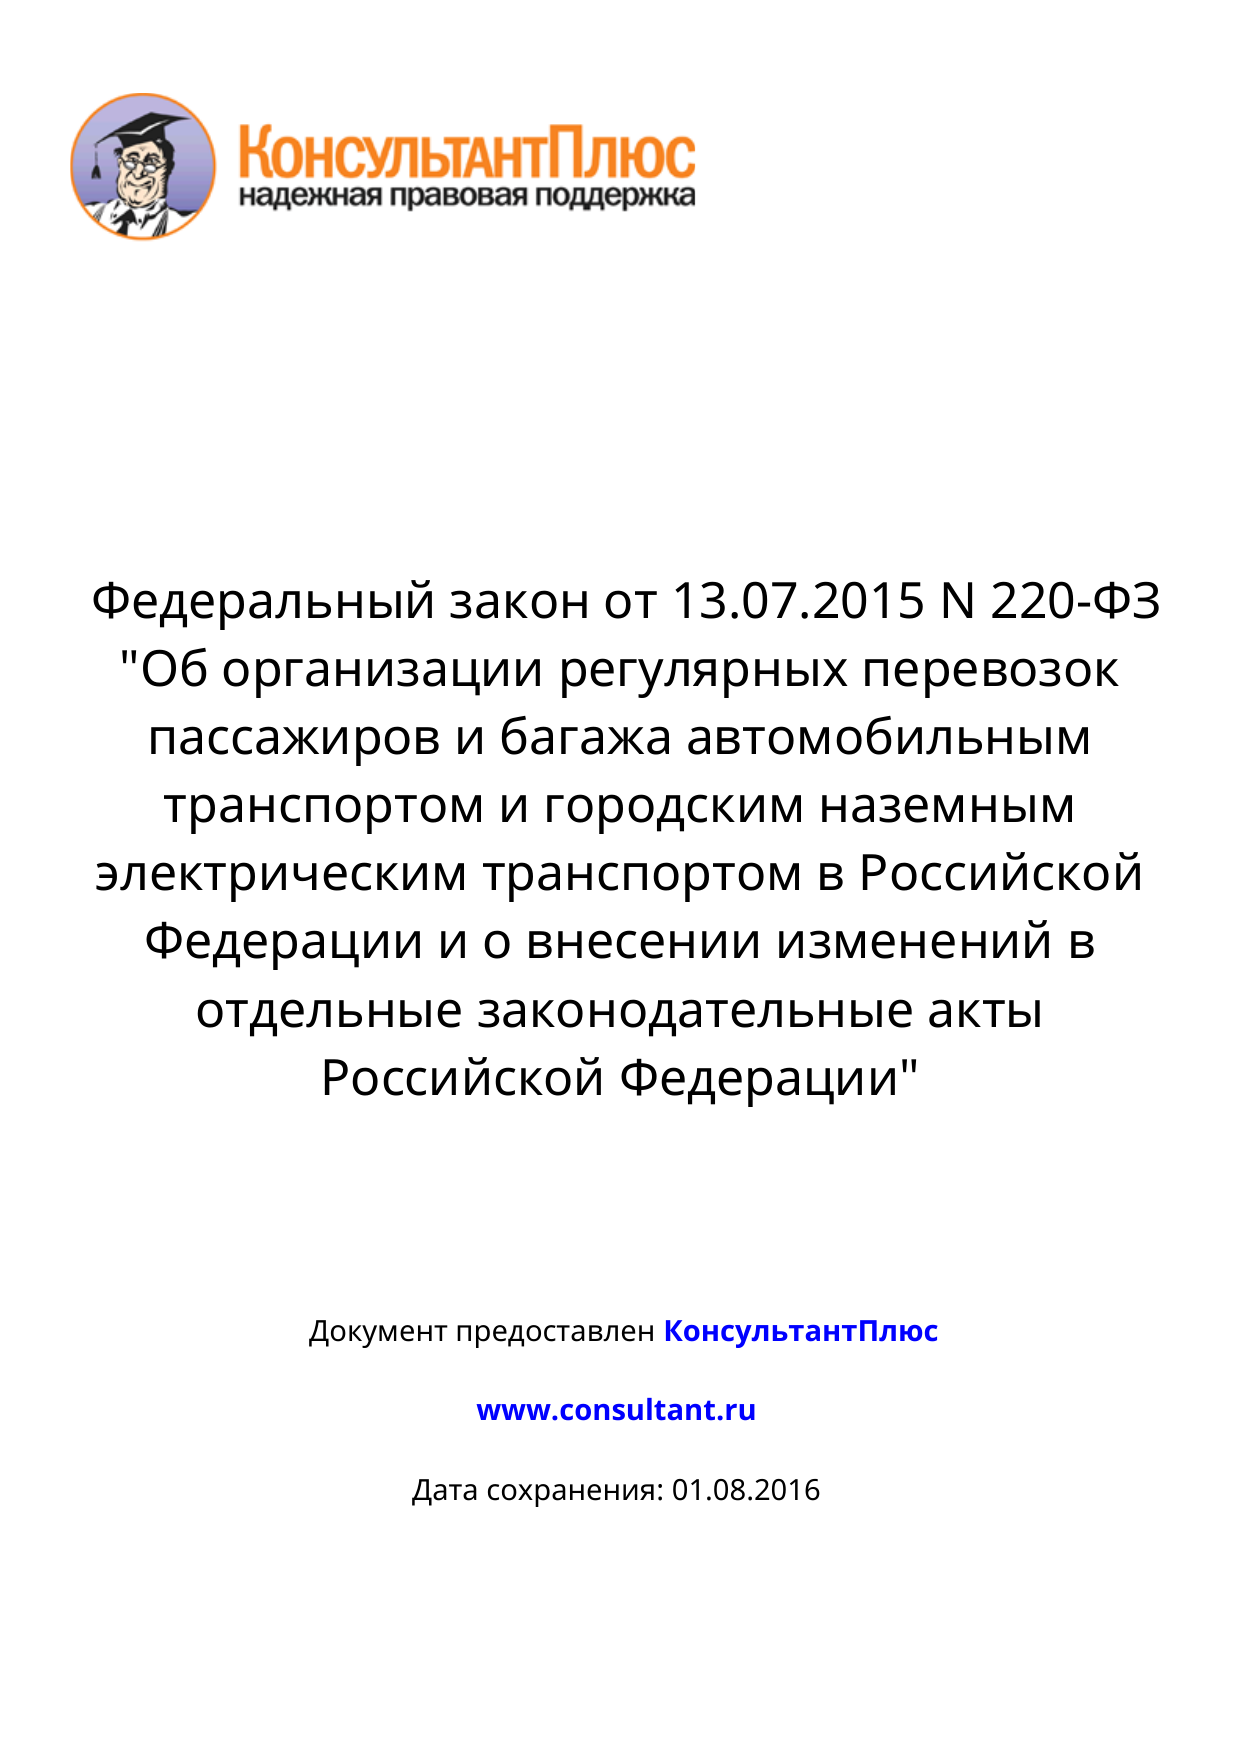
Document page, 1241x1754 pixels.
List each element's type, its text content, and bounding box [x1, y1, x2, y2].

table_cell Документ предоставлен КонсультантПлюс www.consultant.ru Дата сохранения: 01.08.2016 [62, 1272, 1178, 1587]
table_cell Федеральный закон от 13.07.2015 N 220-ФЗ "Об организации регулярных перевозок пассажиров и багажа автомобильным транспортом и городским наземным электрическим транспортом в Российской Федерации и о внесении изменений в отдельные законодательные акты Российской Федерации" [62, 403, 1178, 1272]
table_header [62, 88, 1178, 403]
picture [70, 93, 696, 243]
